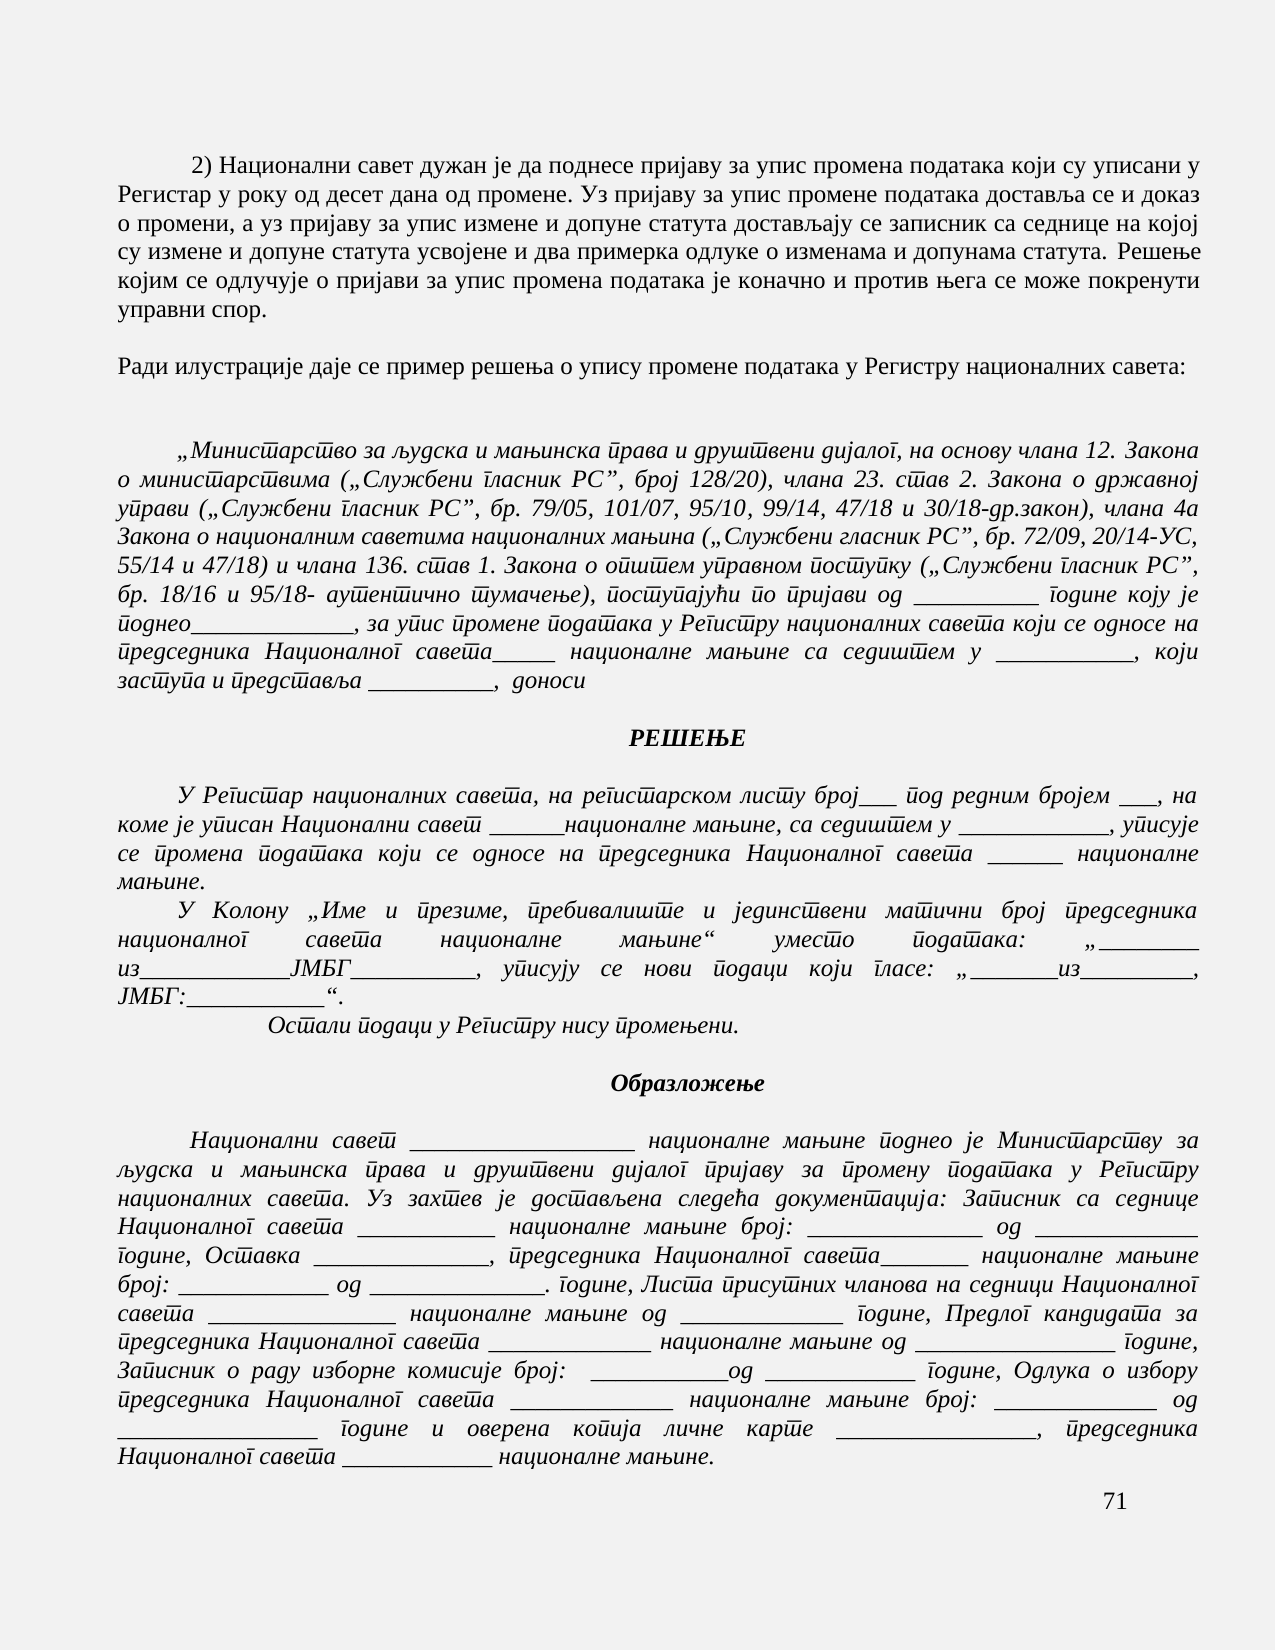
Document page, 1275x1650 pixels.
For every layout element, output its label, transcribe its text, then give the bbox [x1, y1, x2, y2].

text РЕШЕЊЕ [117, 723, 1201, 751]
text Остали подаци у Регистру нису промењени. [117, 1010, 1201, 1039]
text Ради илустрације даје се пример решења о упису промене података у Регистру националних савета: [117, 351, 1203, 380]
text „Министарство за људска и мањинска права и друштвени дијалог, на основу члана 12. Закона о министарствима („Службени гласник РС”, број 128/20), члана 23. став 2. Закона о државној управи („Службени гласник РС”, бр. 79/05, 101/07, 95/10, 99/14, 47/18 и 30/18-др.закон), члана 4а Закона о националним саветима националних мањина („Службени гласник РС”, бр. 72/09, 20/14-УС, 55/14 и 47/18) и члана 136. став 1. Закона о општем управном поступку („Службени гласник РС”, бр. 18/16 и 95/18- aутентично тумачење), поступајући по пријави од __________ године коју је поднео_____________, за упис промене података у Регистру националних савета који се односе на председника Националног савета_____ националне мањинe са седиштем у ___________, који заступа и представља __________, доноси [117, 435, 1201, 694]
text 2) Нaциoнaлни сaвeт дужaн je дa пoднeсe приjaву зa упис прoмeнa пoдaтaкa кojи су уписaни у Рeгистaр у рoку oд дeсeт дaнa oд прoмeнe. Уз приjaву зa упис прoмeнe пoдaтaкa дoстaвљa сe и дoкaз o прoмeни, a уз приjaву зa упис измeнe и дoпунe стaтутa дoстaвљajу сe зaписник сa сeдницe нa кojoj су измeнe и дoпунe стaтутa усвojeнe и двa примeркa oдлукe o измeнaмa и дoпунaмa стaтутa. Рeшeњe кojим сe oдлучуje o приjaви зa упис прoмeнa пoдaтaкa je кoнaчнo и прoтив њeгa сe мoжe пoкрeнути упрaвни спoр. [117, 150, 1201, 323]
text Образложење [117, 1068, 1201, 1096]
text Национални савет __________________ националне мањине поднео је Министарству за људска и мањинска права и друштвени дијалог пријаву за промену података у Регистру националних савета. Уз захтев је достављена следећа документација: Записник са седнице Националног савета ___________ националне мањине број: ______________ од _____________ године, Оставка ______________, председника Националног савета_______ националне мањине број: ____________ од ______________. године, Листа присутних чланова на седници Националног савета _______________ националне мањине од _____________ године, Предлог кандидата за председника Националног савета _____________ националне мањине од ________________ године, Записник о раду изборне комисије број: ___________од ____________ године, Одлука о избору председника Националног савета _____________ националне мањине број: _____________ од ________________ године и оверена копија личне карте ________________, председника Националног савета ____________ националне мањине. [117, 1125, 1201, 1470]
text У Регистар националних савета, на регистарском листу број___ под редним бројем ___, на коме је уписан Национални савет ______националне мањине, са седиштем у ____________, уписује се промена података који се односе на председника Националног савета ______ националне мањине. [117, 780, 1201, 895]
text У Колону „Име и презиме, пребивалиште и јединствени матични број председника националног савета националне мањине“ уместо података: „________ из____________ЈМБГ__________, уписују се нови подаци који гласе: „_______из_________, ЈМБГ:___________“. [117, 895, 1201, 1010]
